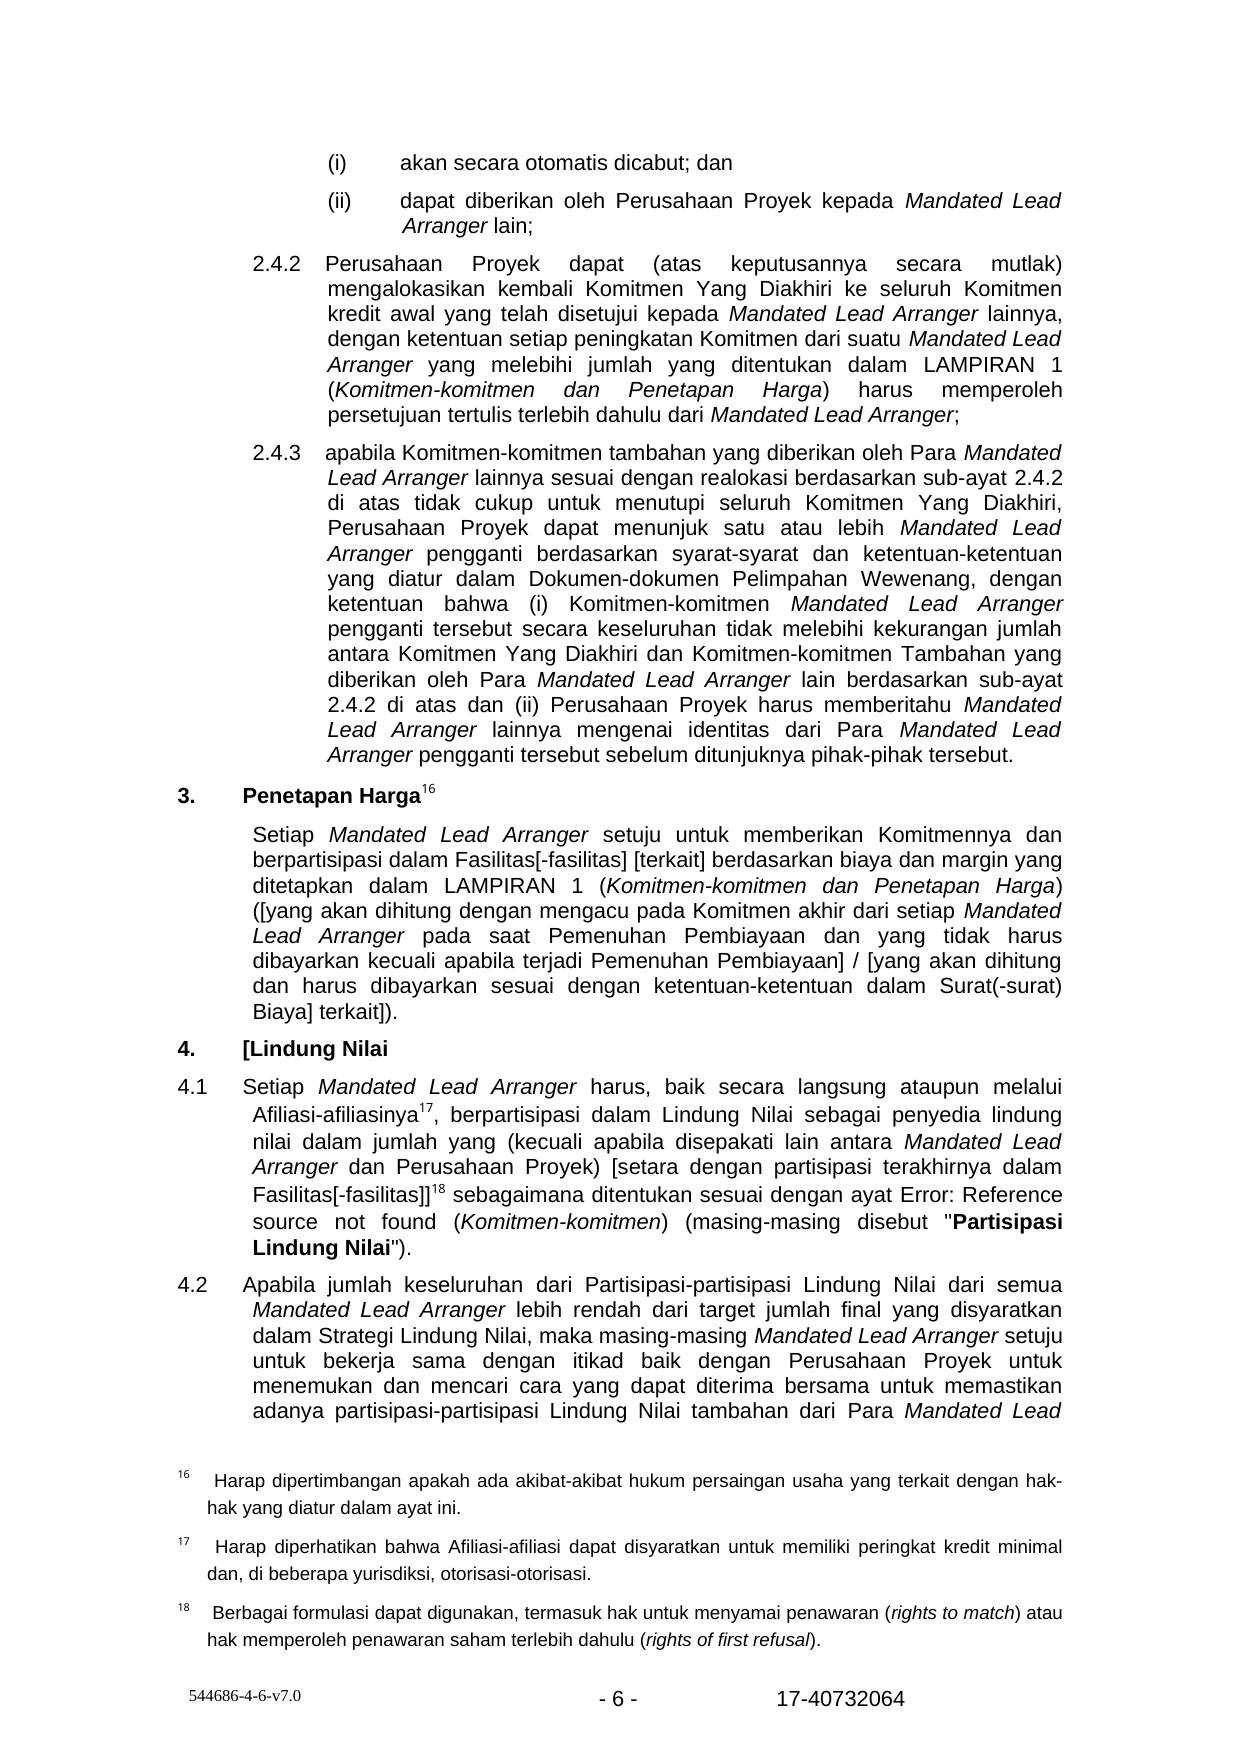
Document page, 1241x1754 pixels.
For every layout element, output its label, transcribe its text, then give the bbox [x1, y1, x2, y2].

list Perusahaan Proyek dapat (atas keputusannya secara mutlak) mengalokasikan kembali Komitmen Yang Diakhiri ke seluruh Komitmen kredit awal yang telah disetujui kepada Mandated Lead Arranger lainnya, dengan ketentuan setiap peningkatan Komitmen dari suatu Mandated Lead Arranger yang melebihi jumlah yang ditentukan dalam Lampiran 1 (Komitmen-komitmen dan Penetapan Harga) harus memperoleh persetujuan tertulis terlebih dahulu dari Mandated Lead Arranger; [252, 251, 1063, 427]
subtitle dapat diberikan oleh Perusahaan Proyek kepada Mandated Lead Arranger lain; [327, 188, 1063, 238]
list Setiap Mandated Lead Arranger setuju untuk memberikan Komitmennya dan berpartisipasi dalam Fasilitas[-fasilitas] [terkait] berdasarkan biaya dan margin yang ditetapkan dalam Lampiran 1 (Komitmen-komitmen dan Penetapan Harga) ([yang akan dihitung dengan mengacu pada Komitmen akhir dari setiap Mandated Lead Arranger pada saat Pemenuhan Pembiayaan dan yang tidak harus dibayarkan kecuali apabila terjadi Pemenuhan Pembiayaan] / [yang akan dihitung dan harus dibayarkan sesuai dengan ketentuan-ketentuan dalam Surat(-surat) Biaya] terkait]). [252, 822, 1063, 1024]
list [Lindung Nilai [177, 1036, 1063, 1061]
list apabila Komitmen-komitmen tambahan yang diberikan oleh Para Mandated Lead Arranger lainnya sesuai dengan realokasi berdasarkan sub-ayat 2.4.2 di atas tidak cukup untuk menutupi seluruh Komitmen Yang Diakhiri, Perusahaan Proyek dapat menunjuk satu atau lebih Mandated Lead Arranger pengganti berdasarkan syarat-syarat dan ketentuan-ketentuan yang diatur dalam Dokumen-dokumen Pelimpahan Wewenang, dengan ketentuan bahwa (i) Komitmen-komitmen Mandated Lead Arranger pengganti tersebut secara keseluruhan tidak melebihi kekurangan jumlah antara Komitmen Yang Diakhiri dan Komitmen-komitmen Tambahan yang diberikan oleh Para Mandated Lead Arranger lain berdasarkan sub-ayat 2.4.2 di atas dan (ii) Perusahaan Proyek harus memberitahu Mandated Lead Arranger lainnya mengenai identitas dari Para Mandated Lead Arranger pengganti tersebut sebelum ditunjuknya pihak-pihak tersebut. [252, 439, 1063, 767]
subtitle akan secara otomatis dicabut; dan [327, 150, 1063, 175]
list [177, 1272, 1063, 1423]
list Penetapan Harga [177, 780, 1063, 809]
